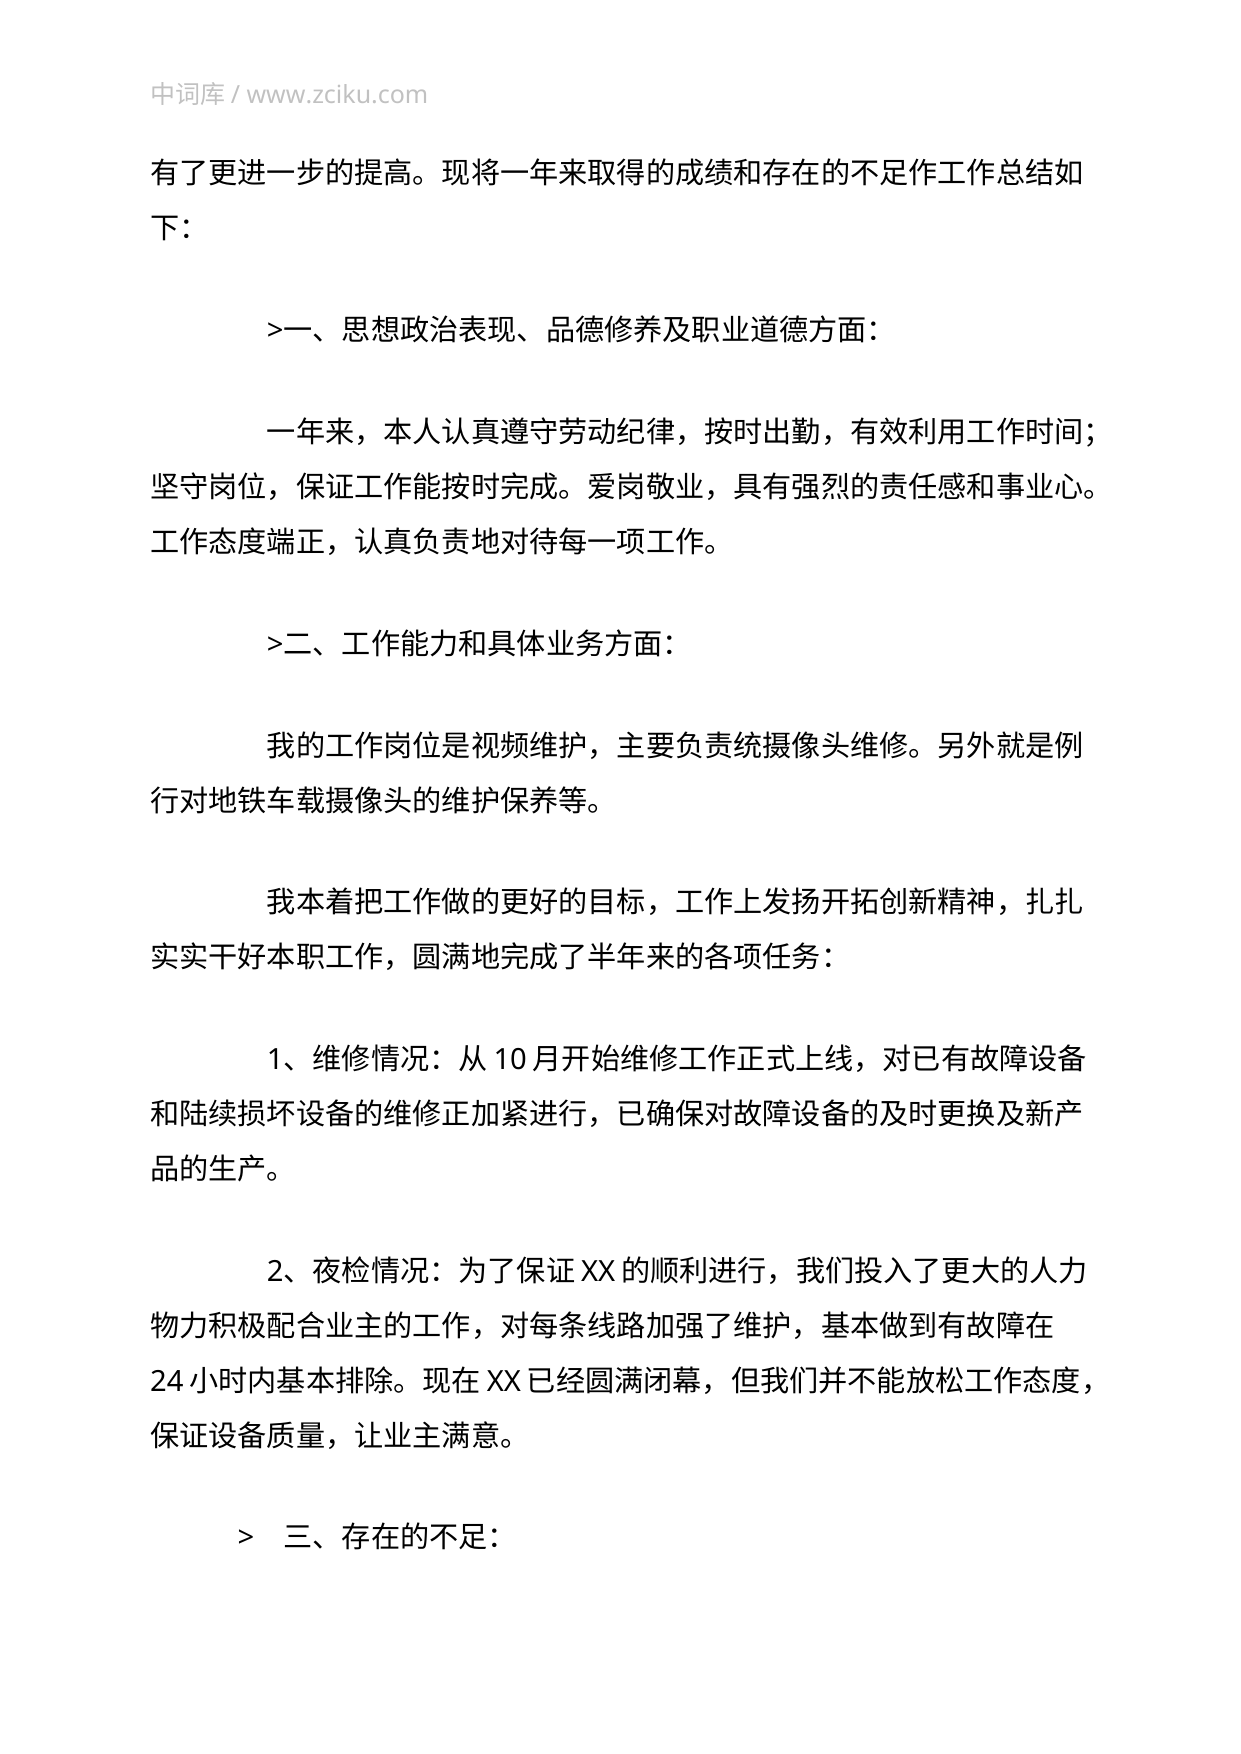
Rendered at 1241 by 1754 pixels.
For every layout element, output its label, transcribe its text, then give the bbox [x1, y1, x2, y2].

text 我本着把工作做的更好的目标，工作上发扬开拓创新精神，扎扎实实干好本职工作，圆满地完成了半年来的各项任务： [150, 879, 1090, 976]
text 2、夜检情况：为了保证XX的顺利进行，我们投入了更大的人力物力积极配合业主的工作，对每条线路加强了维护，基本做到有故障在24小时内基本排除。现在XX已经圆满闭幕，但我们并不能放松工作态度，保证设备质量，让业主满意。 [150, 1247, 1090, 1454]
text >二、工作能力和具体业务方面： [150, 620, 1090, 663]
text > 三、存在的不足： [150, 1514, 1090, 1556]
text 一年来，本人认真遵守劳动纪律，按时出勤，有效利用工作时间；坚守岗位，保证工作能按时完成。爱岗敬业，具有强烈的责任感和事业心。工作态度端正，认真负责地对待每一项工作。 [150, 409, 1090, 561]
text 1、维修情况：从10月开始维修工作正式上线，对已有故障设备和陆续损坏设备的维修正加紧进行，已确保对故障设备的及时更换及新产品的生产。 [150, 1036, 1090, 1188]
text 我的工作岗位是视频维护，主要负责统摄像头维修。另外就是例行对地铁车载摄像头的维护保养等。 [150, 722, 1090, 819]
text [150, 150, 1090, 247]
text >一、思想政治表现、品德修养及职业道德方面： [150, 307, 1090, 349]
